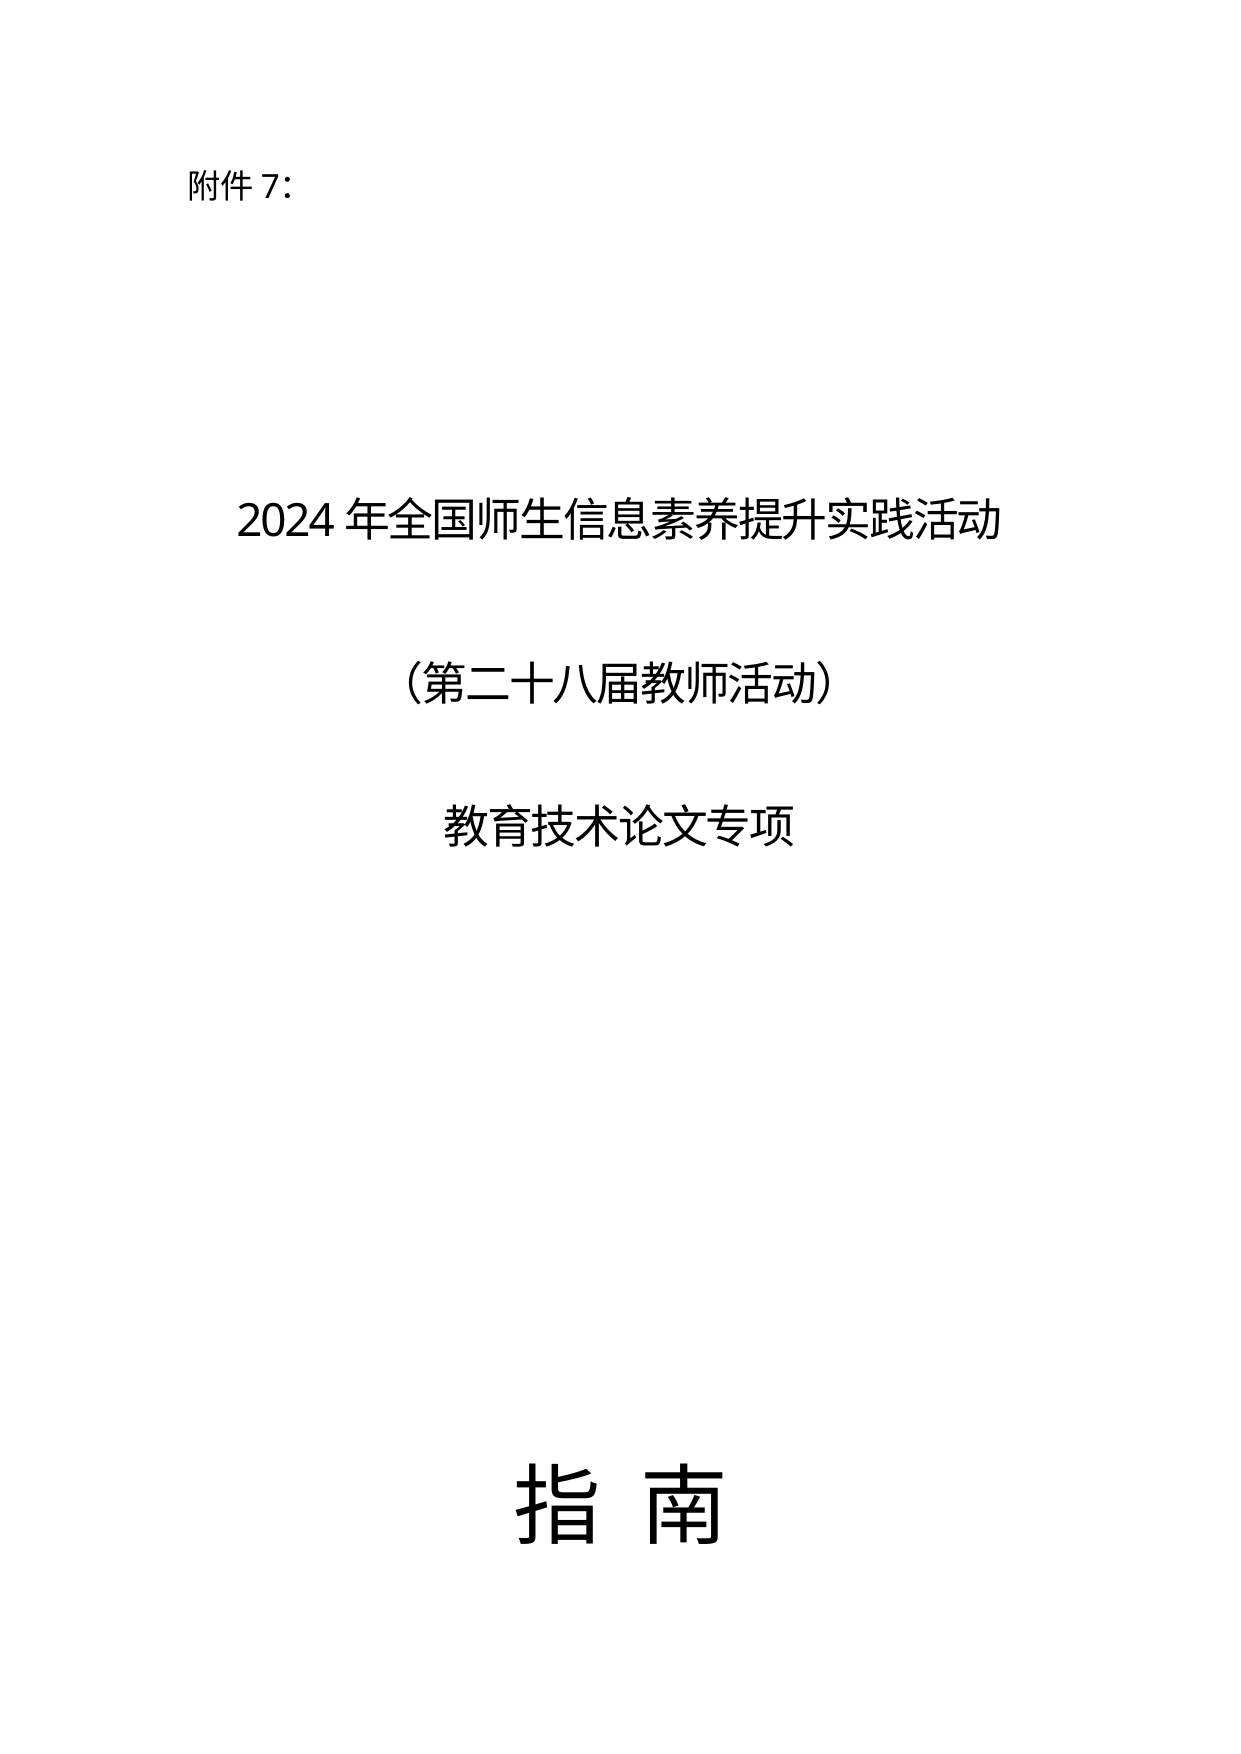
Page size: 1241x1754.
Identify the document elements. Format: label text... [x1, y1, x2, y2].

text 指 南 [187, 1434, 1053, 1564]
text （第二十八届教师活动） [187, 632, 1053, 729]
text 附件7： [187, 162, 1053, 208]
text 教育技术论文专项 [187, 774, 1053, 872]
text 2024年全国师生信息素养提升实践活动 [187, 468, 1053, 565]
